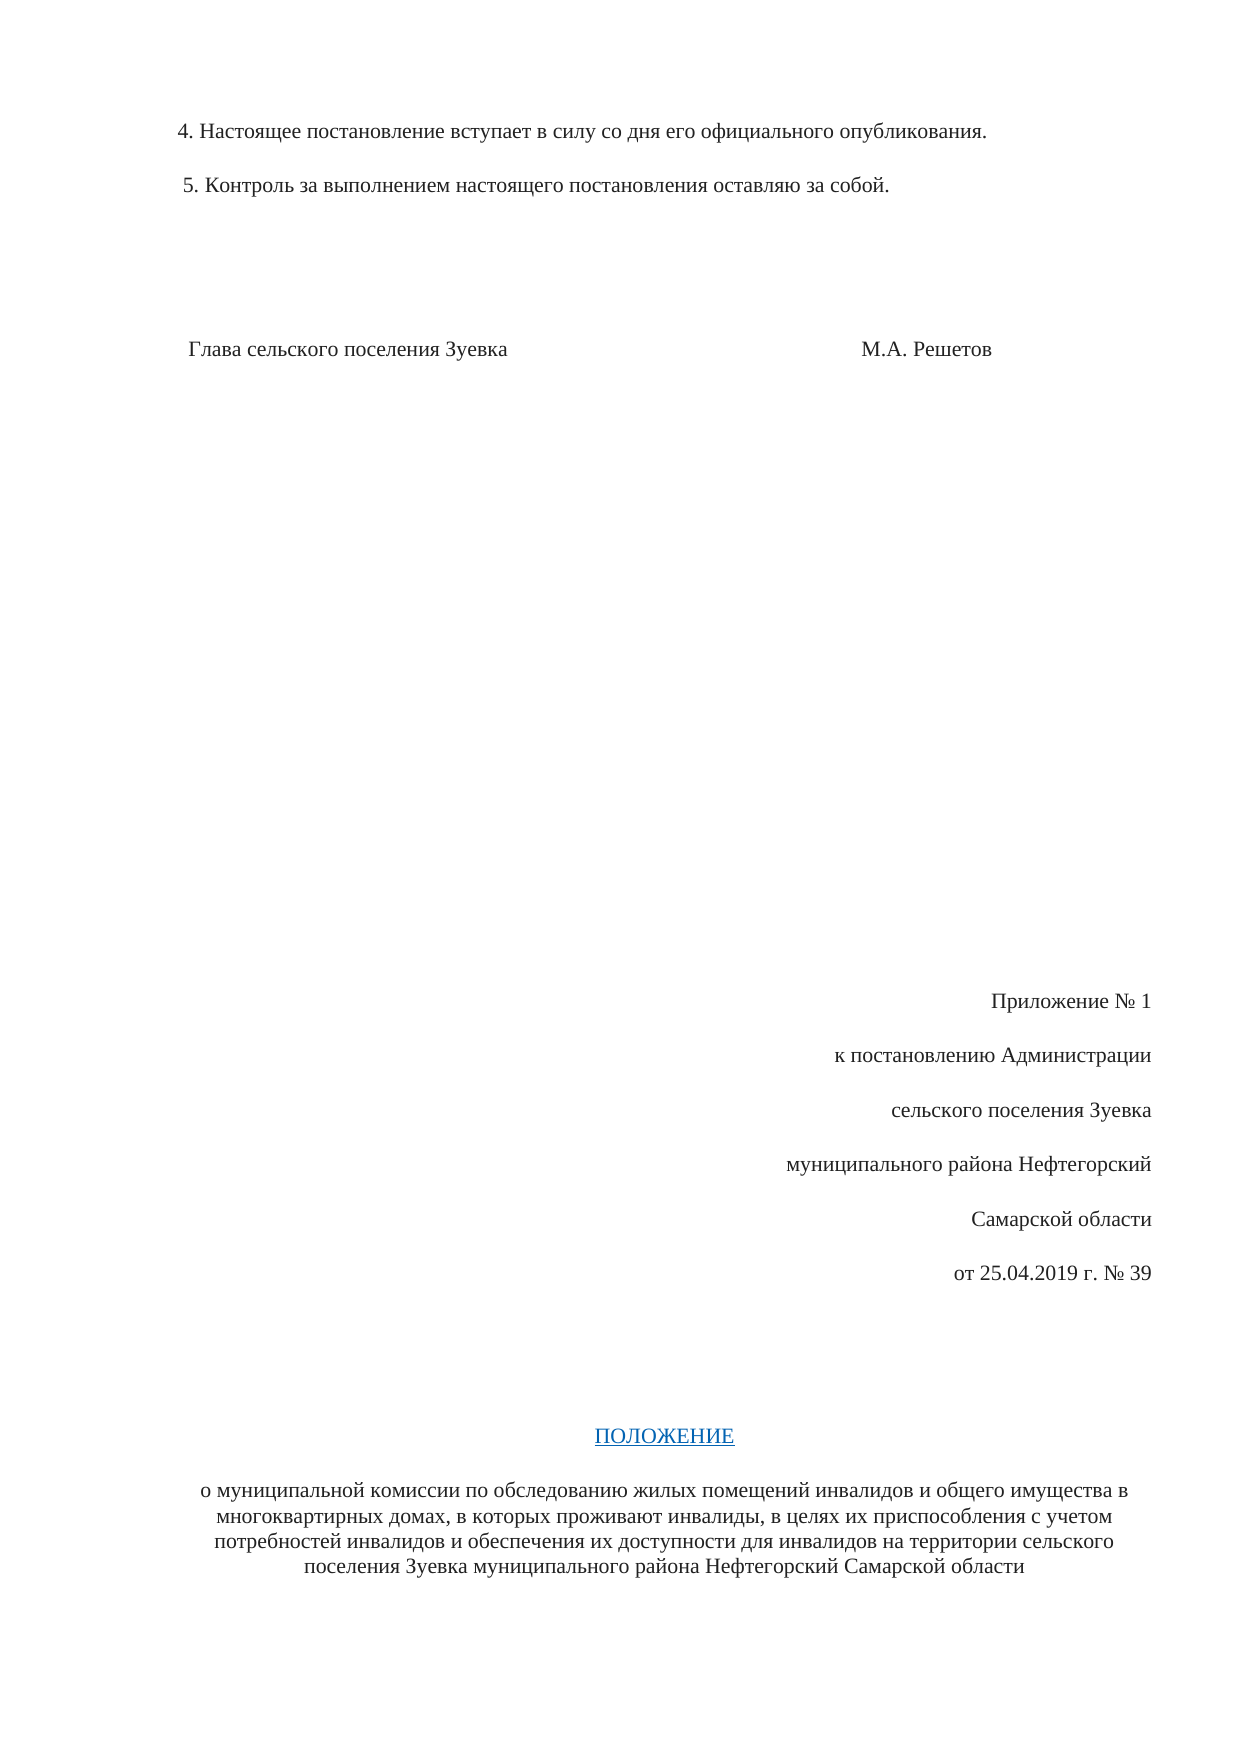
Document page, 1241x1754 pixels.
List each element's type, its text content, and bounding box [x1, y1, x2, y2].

text Самарской области [177, 1206, 1152, 1231]
text о муниципальной комиссии по обследованию жилых помещений инвалидов и общего имущества в многоквартирных домах, в которых проживают инвалиды, в целях их приспособления с учетом потребностей инвалидов и обеспечения их доступности для инвалидов на территории сельского поселения Зуевка муниципального района Нефтегорский Самарской области [177, 1477, 1152, 1578]
text к постановлению Администрации [177, 1042, 1152, 1068]
text муниципального района Нефтегорский [177, 1151, 1152, 1176]
text от 25.04.2019 г. № 39 [177, 1260, 1152, 1285]
text 4. Настоящее постановление вступает в силу со дня его официального опубликования. [177, 118, 1152, 143]
text ПОЛОЖЕНИЕ [177, 1423, 1152, 1448]
text 5. Контроль за выполнением настоящего постановления оставляю за собой. [177, 172, 1152, 198]
text Глава сельского поселения Зуевка М.А. Решетов [177, 336, 1152, 361]
text Приложение № 1 [177, 988, 1152, 1013]
text сельского поселения Зуевка [177, 1097, 1152, 1122]
